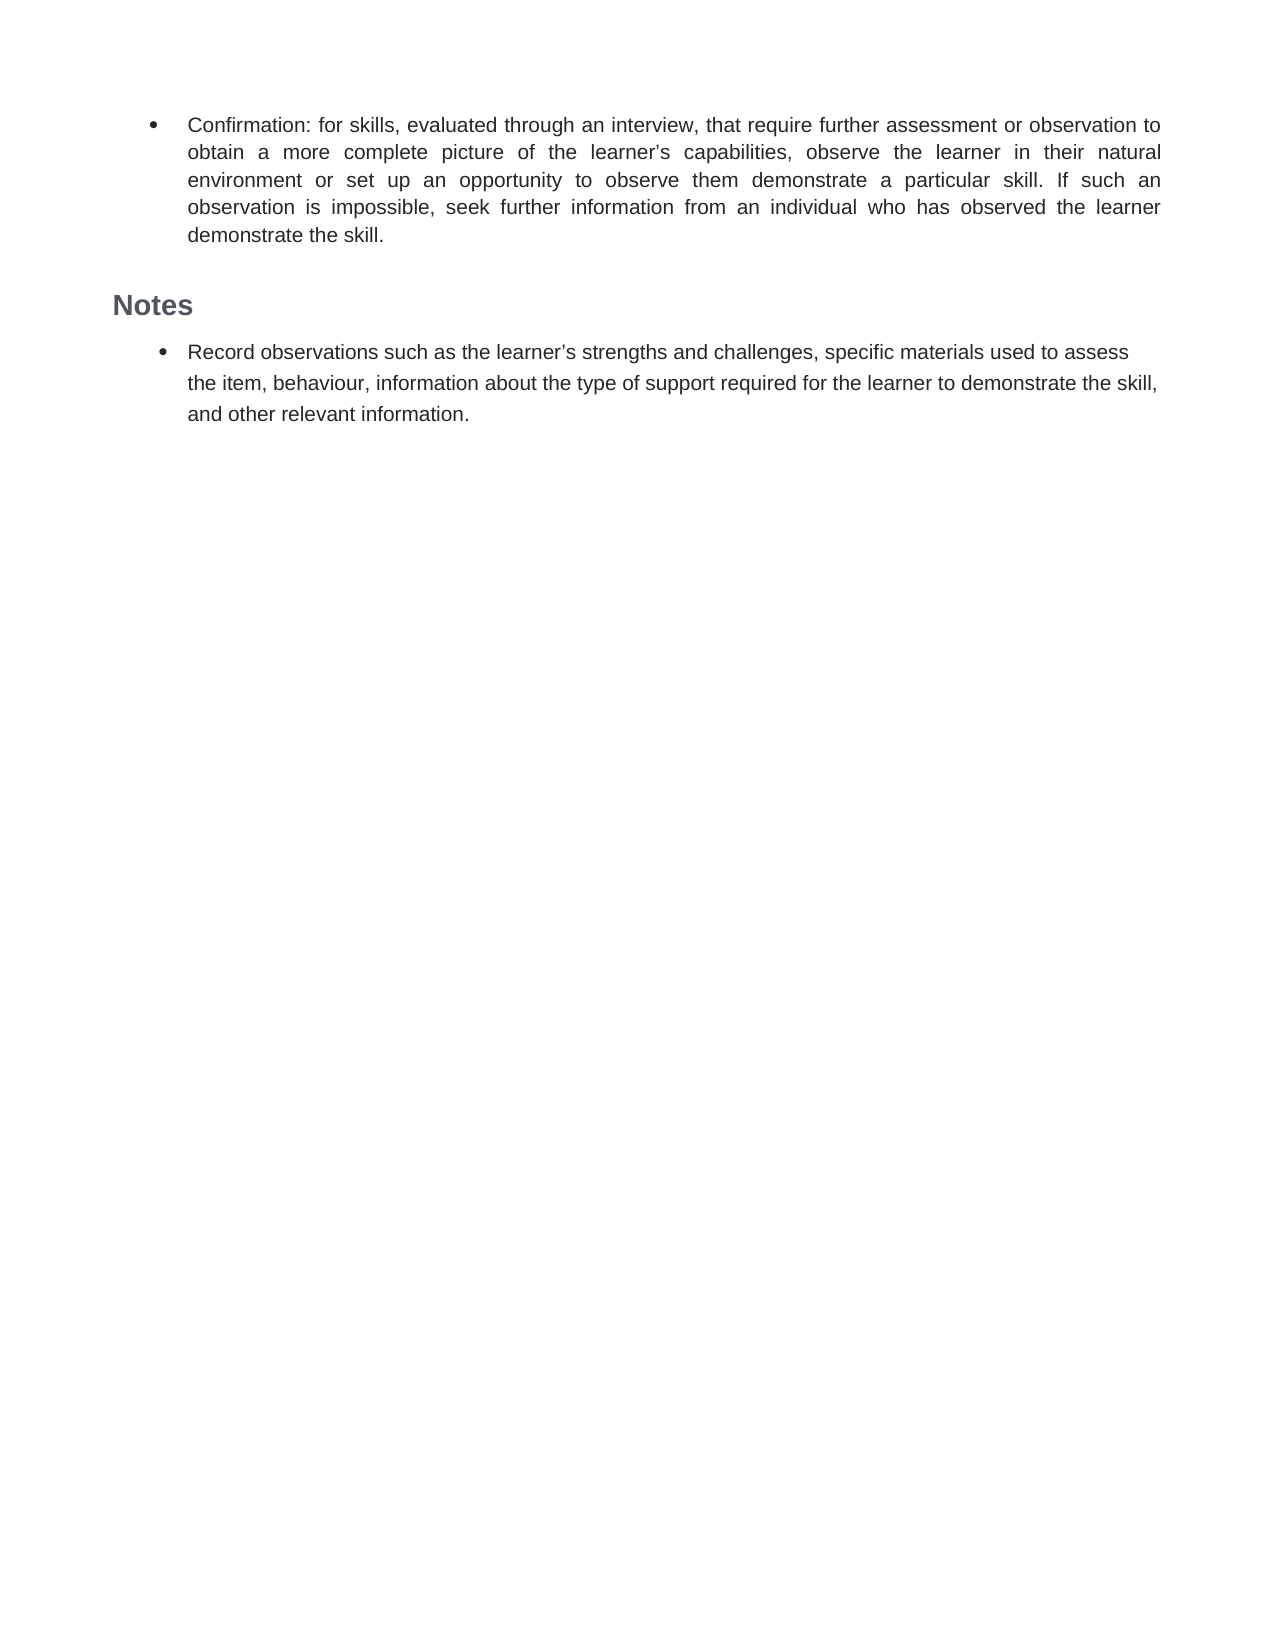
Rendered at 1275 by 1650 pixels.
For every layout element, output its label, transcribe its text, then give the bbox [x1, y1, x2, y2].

text Notes [112, 288, 1162, 321]
text Record observations such as the learner’s strengths and challenges, specific materials used to assess the item, behaviour, information about the type of support required for the learner to demonstrate the skill, and other relevant information. [159, 340, 1162, 426]
list Confirmation: for skills, evaluated through an interview, that require further assessment or observation to obtain a more complete picture of the learner’s capabilities, observe the learner in their natural environment or set up an opportunity to observe them demonstrate a particular skill. If such an observation is impossible, seek further information from an individual who has observed the learner demonstrate the skill. [150, 112, 1162, 247]
